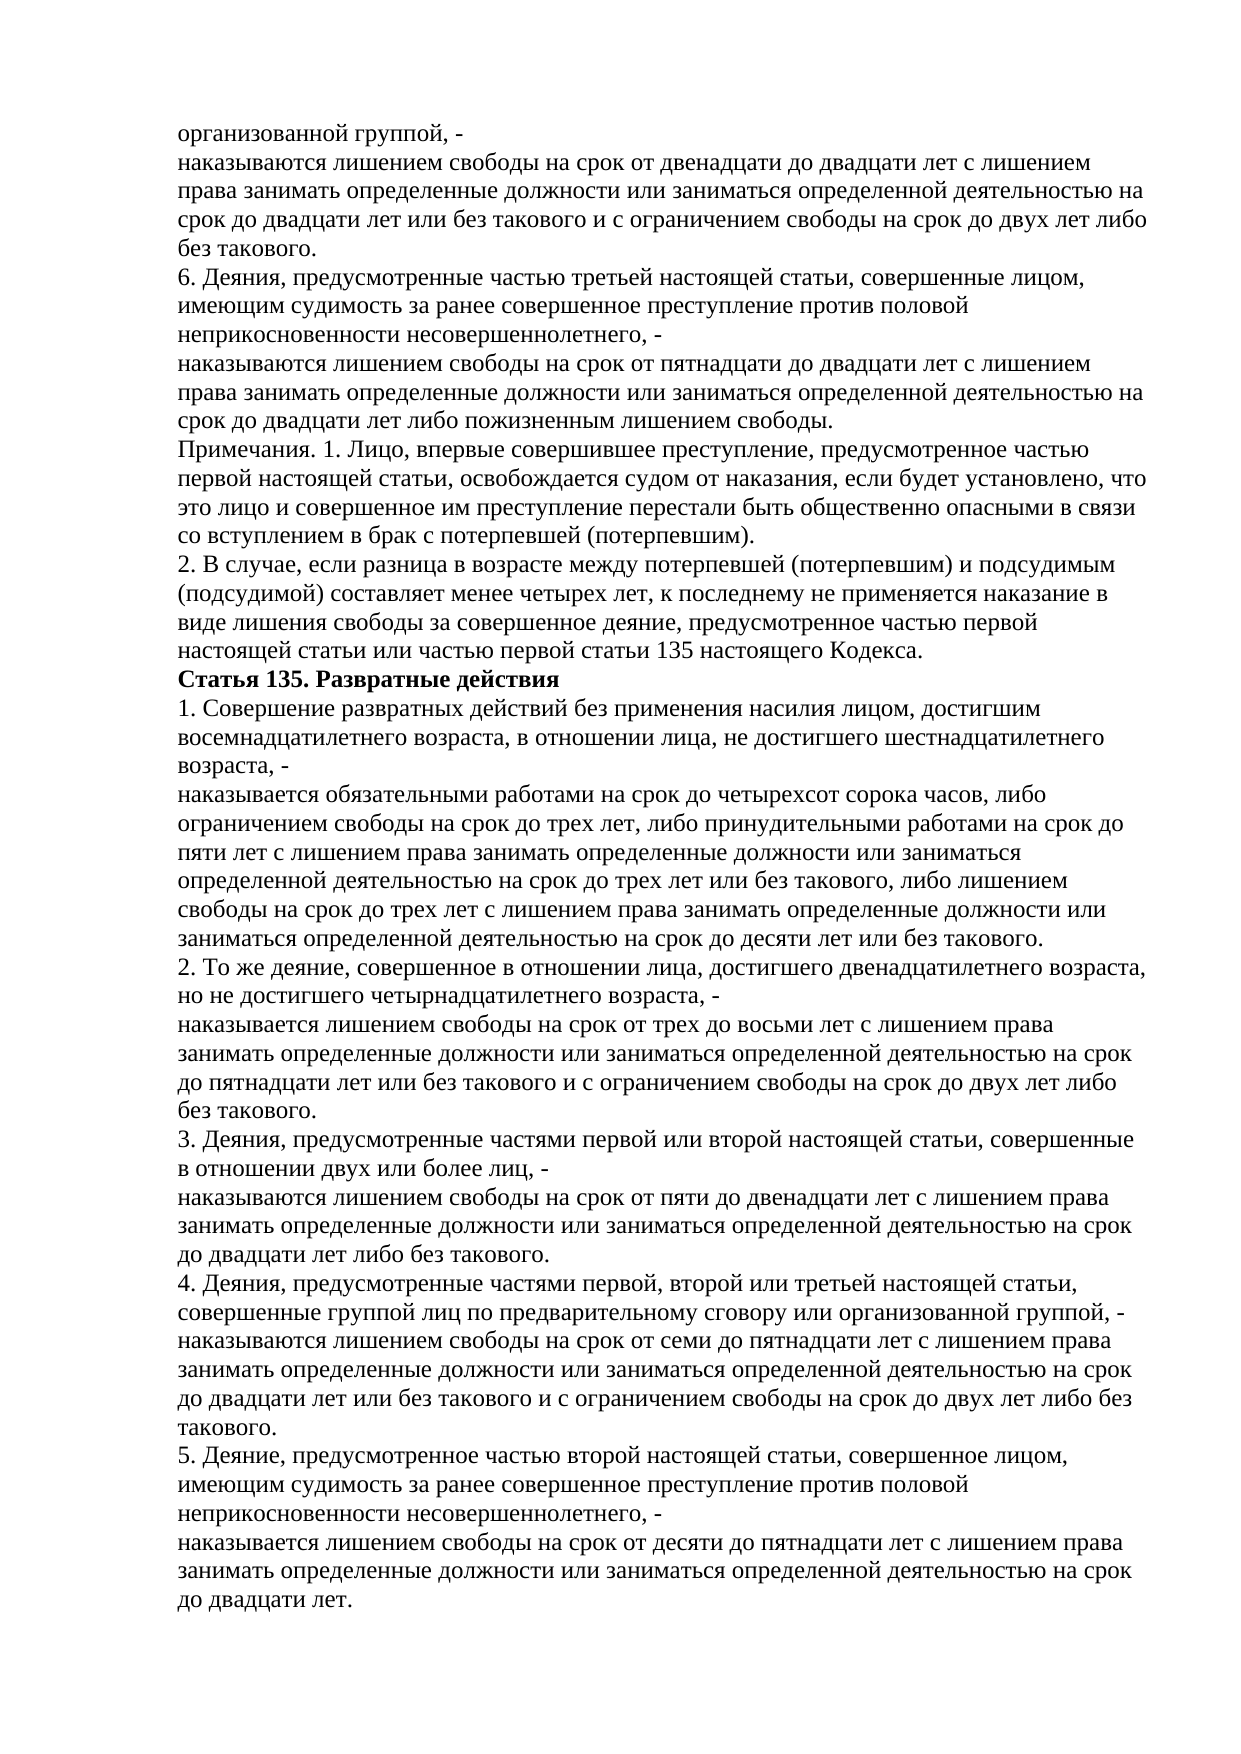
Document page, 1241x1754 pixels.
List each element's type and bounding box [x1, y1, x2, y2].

text [177, 118, 1152, 1613]
